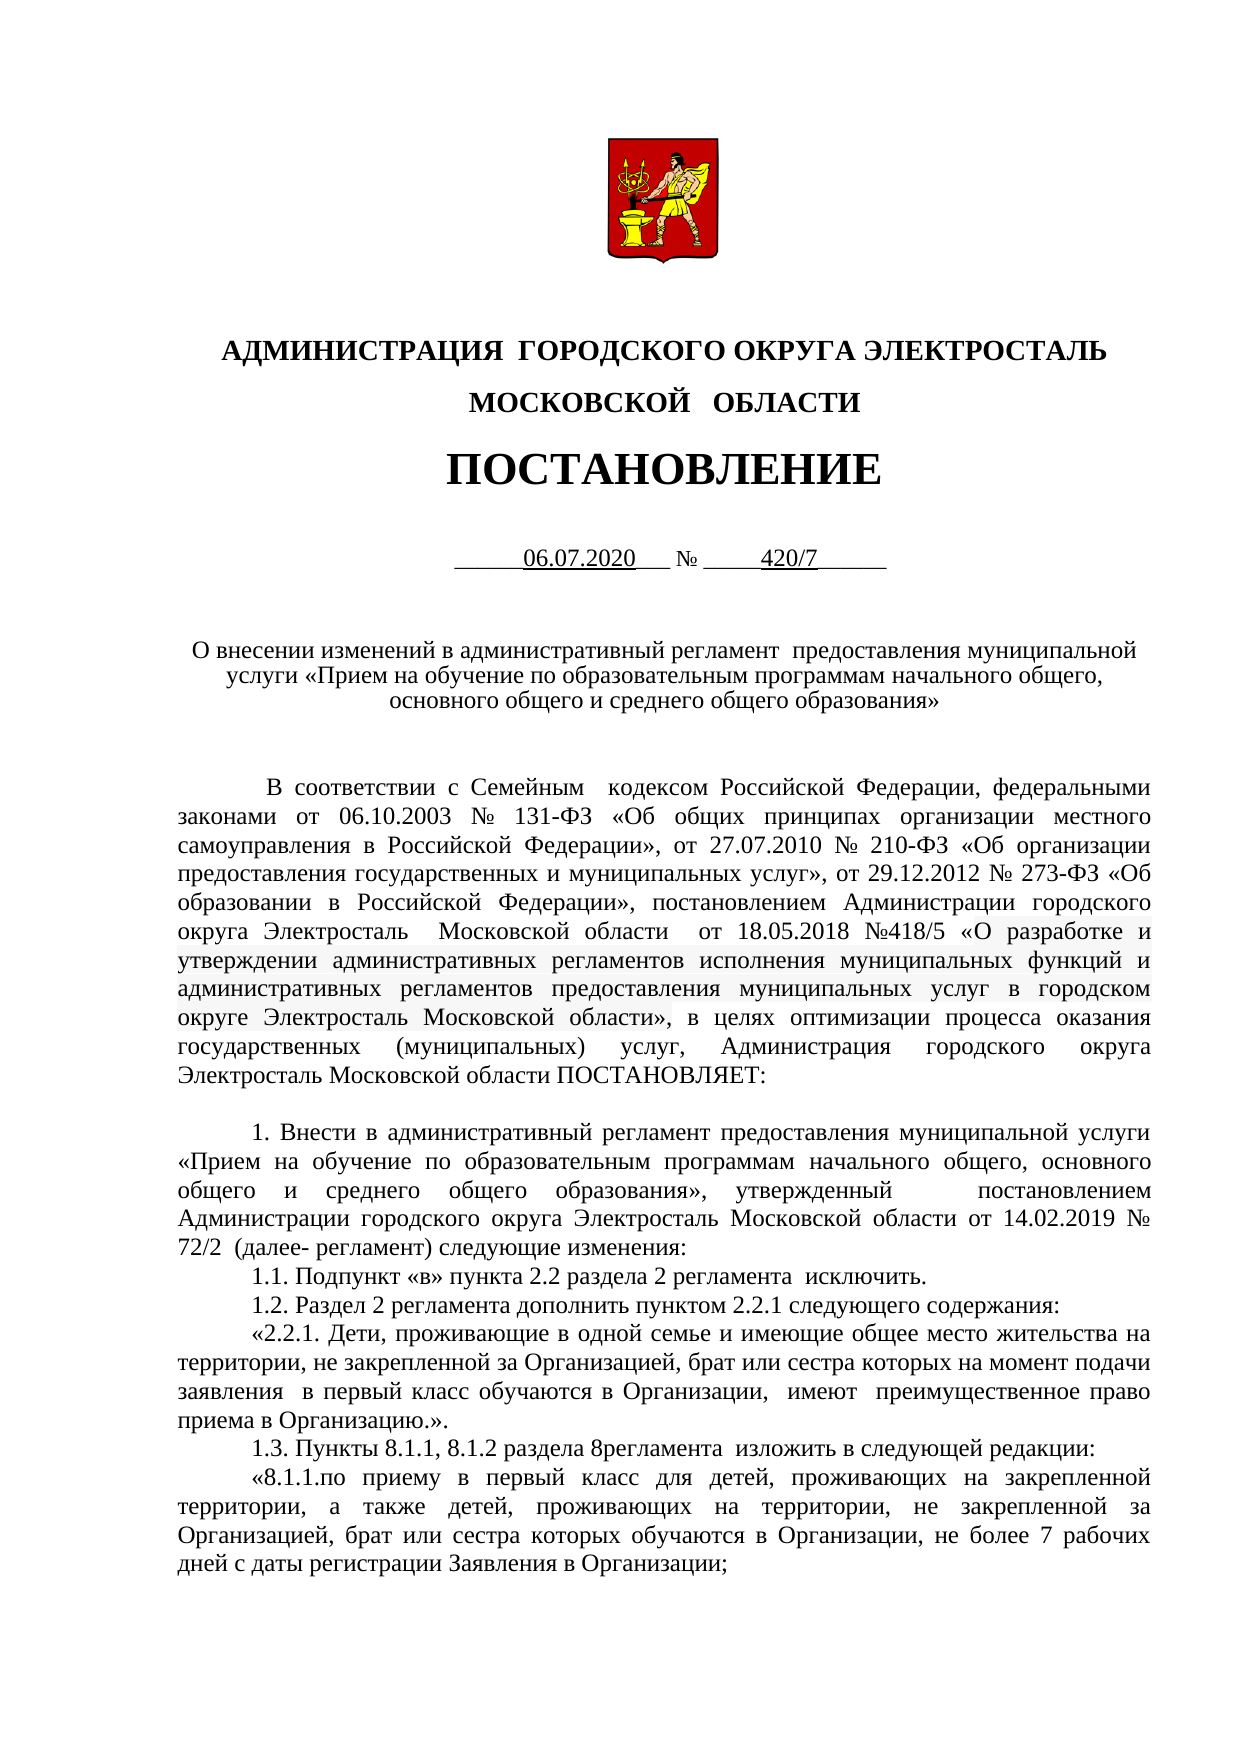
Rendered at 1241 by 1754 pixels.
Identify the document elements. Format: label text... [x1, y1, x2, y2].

text О внесении изменений в административный регламент предоставления муниципальной услуги «Прием на обучение по образовательным программам начального общего, основного общего и среднего общего образования» [177, 639, 1152, 714]
text «8.1.1.по приему в первый класс для детей, проживающих на закрепленной территории, а также детей, проживающих на территории, не закрепленной за Организацией, брат или сестра которых обучаются в Организации, не более 7 рабочих дней с даты регистрации Заявления в Организации; [177, 1548, 1152, 1577]
text 1.1. Подпункт «в» пункта 2.2 раздела 2 регламента исключить. [177, 1261, 1152, 1290]
text ______06.07.2020___ № _____420/7______ [177, 543, 1152, 572]
text АДМИНИСТРАЦИЯ ГОРОДСКОГО ОКРУГА ЭЛЕКТРОСТАЛЬ [177, 333, 1152, 367]
text 1.3. Пункты 8.1.1, 8.1.2 раздела 8регламента изложить в следующей редакции: [177, 1433, 1152, 1462]
text «2.2.1. Дети, проживающие в одной семье и имеющие общее место жительства на территории, не закрепленной за Организацией, брат или сестра которых на момент подачи заявления в первый класс обучаются в Организации, имеют преимущественное право приема в Организацию.». [177, 1318, 1152, 1433]
text В соответствии с Семейным кодексом Российской Федерации, федеральными законами от 06.10.2003 № 131-ФЗ «Об общих принципах организации местного самоуправления в Российской Федерации», от 27.07.2010 № 210-ФЗ «Об организации предоставления государственных и муниципальных услуг», от 29.12.2012 № 273-ФЗ «Об образовании в Российской Федерации», постановлением Администрации городского округа Электросталь Московской области от 18.05.2018 №418/5 «О разработке и утверждении административных регламентов исполнения муниципальных функций и административных регламентов предоставления муниципальных услуг в городском округе Электросталь Московской области», в целях оптимизации процесса оказания государственных (муниципальных) услуг, Администрация городского округа Электросталь Московской области ПОСТАНОВЛЯЕТ: [177, 772, 1152, 945]
text 1.2. Раздел 2 регламента дополнить пунктом 2.2.1 следующего содержания: [177, 1290, 1152, 1318]
text МОСКОВСКОЙ ОБЛАСТИ [177, 385, 1152, 418]
text 1. Внести в административный регламент предоставления муниципальной услуги «Прием на обучение по образовательным программам начального общего, основного общего и среднего общего образования», утвержденный постановлением Администрации городского округа Электросталь Московской области от 14.02.2019 № 72/2 (далее- регламент) следующие изменения: [177, 1117, 1152, 1261]
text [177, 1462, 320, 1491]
text В соответствии с Семейным кодексом Российской Федерации, федеральными законами от 06.10.2003 № 131-ФЗ «Об общих принципах организации местного самоуправления в Российской Федерации», от 27.07.2010 № 210-ФЗ «Об организации предоставления государственных и муниципальных услуг», от 29.12.2012 № 273-ФЗ «Об образовании в Российской Федерации», постановлением Администрации городского округа Электросталь Московской области от 18.05.2018 №418/5 «О разработке и утверждении административных регламентов исполнения муниципальных функций и административных регламентов предоставления муниципальных услуг в городском округе Электросталь Московской области», в целях оптимизации процесса оказания государственных (муниципальных) услуг, Администрация городского округа Электросталь Московской области ПОСТАНОВЛЯЕТ: [177, 1002, 1152, 1088]
text ПОСТАНОВЛЕНИЕ [177, 441, 1152, 494]
picture [597, 129, 732, 268]
